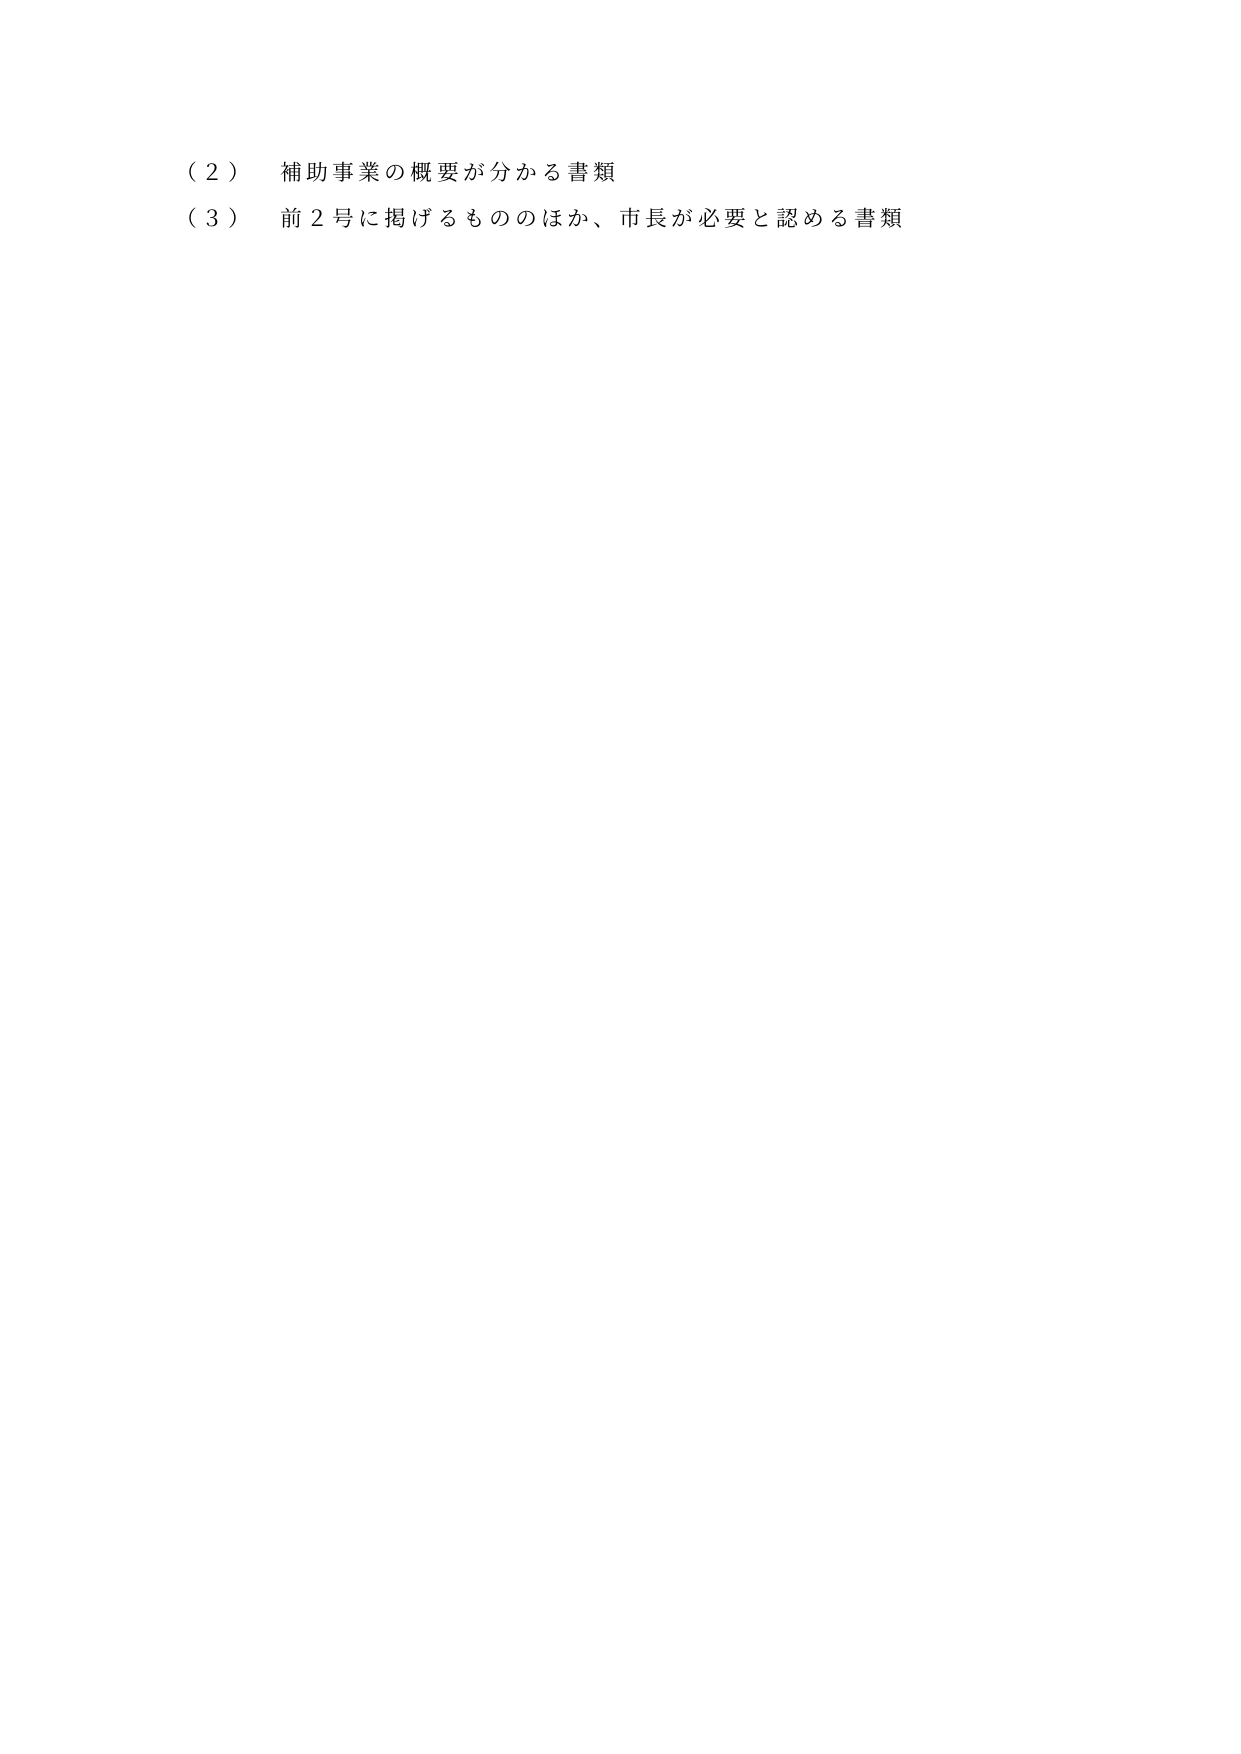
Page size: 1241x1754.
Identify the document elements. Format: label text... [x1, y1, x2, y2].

text （２） 補助事業の概要が分かる書類 [149, 149, 1091, 194]
text （３） 前２号に掲げるもののほか、市長が必要と認める書類 [149, 194, 1091, 240]
